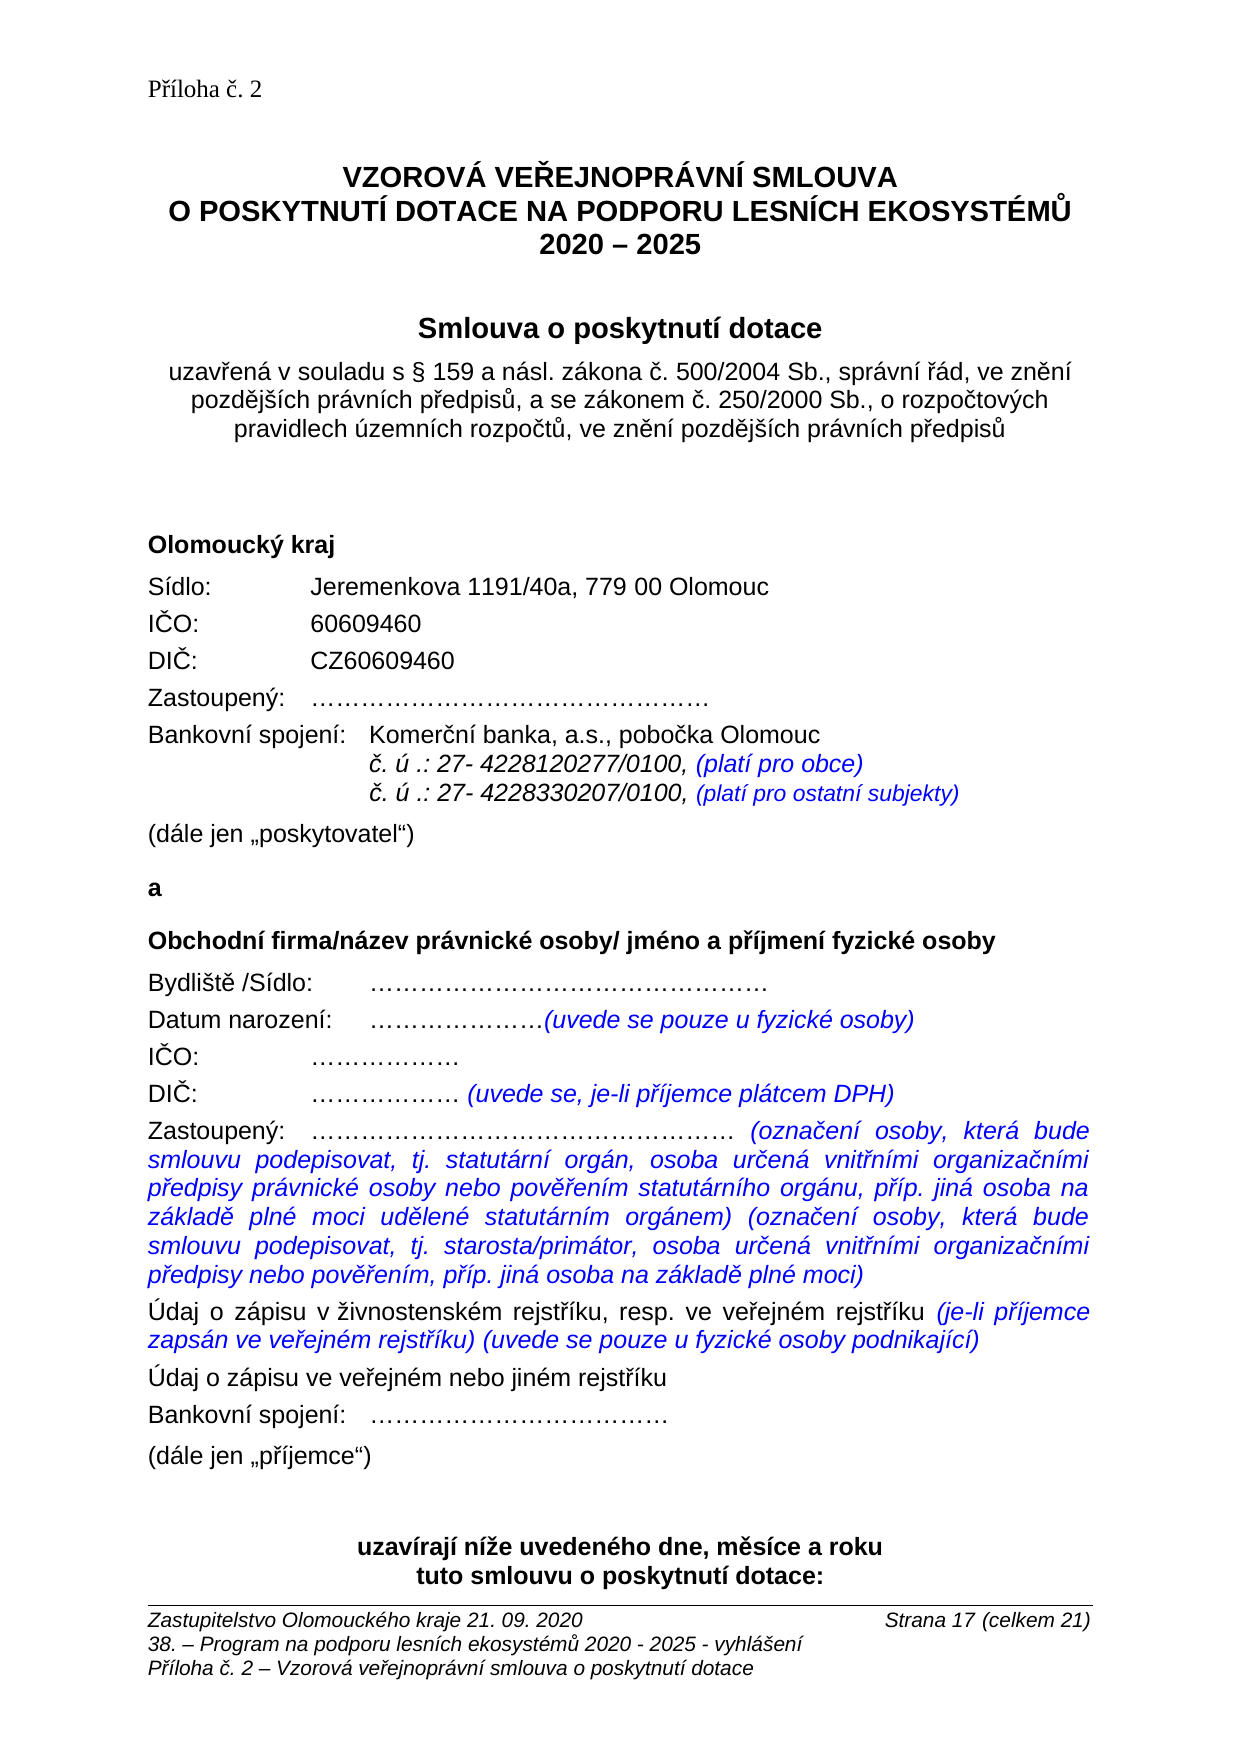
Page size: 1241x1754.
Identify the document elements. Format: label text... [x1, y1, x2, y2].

text č. ú .: 27- 4228120277/0100, (platí pro obce) [148, 749, 1093, 778]
text IČO: 60609460 [148, 609, 1093, 638]
text Bankovní spojení: ……………………………… [148, 1400, 1093, 1428]
text (dále jen „příjemce“) [148, 1441, 1093, 1470]
text č. ú .: 27- 4228330207/0100, (platí pro ostatní subjekty) [148, 778, 1093, 806]
text DIČ: ……………… (uvede se, je-li příjemce plátcem DPH) [148, 1079, 1093, 1108]
text (dále jen „poskytovatel“) [148, 819, 1093, 848]
text Smlouva o poskytnutí dotace [148, 311, 1093, 344]
text Údaj o zápisu v živnostenském rejstříku, resp. ve veřejném rejstříku (je-li příjemce zapsán ve veřejném rejstříku) (uvede se pouze u fyzické osoby podnikající) [148, 1297, 1093, 1354]
text Zastoupený: ………………………………………… [148, 683, 1093, 712]
text Datum narození: …………………(uvede se pouze u fyzické osoby) [148, 1005, 1093, 1033]
text Olomoucký kraj [148, 531, 1093, 559]
text Bydliště /Sídlo: ………………………………………… [148, 968, 1093, 996]
text vzorová veřejnoprávní smlouva o poskytnutí dotace na podporu lesních ekosystémů 2020 – 2025 [148, 160, 1093, 261]
text Zastoupený: …………………………………………… (označení osoby, která bude smlouvu podepisovat, tj. statutární orgán, osoba určená vnitřními organizačními předpisy právnické osoby nebo pověřením statutárního orgánu, příp. jiná osoba na základě plné moci udělené statutárním orgánem) (označení osoby, která bude smlouvu podepisovat, tj. starosta/primátor, osoba určená vnitřními organizačními předpisy nebo pověřením, příp. jiná osoba na základě plné moci) [148, 1116, 1093, 1288]
text Údaj o zápisu ve veřejném nebo jiném rejstříku [148, 1363, 1093, 1391]
text uzavřená v souladu s § 159 a násl. zákona č. 500/2004 Sb., správní řád, ve znění pozdějších právních předpisů, a se zákonem č. 250/2000 Sb., o rozpočtových pravidlech územních rozpočtů, ve znění pozdějších právních předpisů [148, 357, 1093, 443]
text Sídlo: Jeremenkova 1191/40a, 779 00 Olomouc [148, 572, 1093, 601]
text Bankovní spojení: Komerční banka, a.s., pobočka Olomouc [148, 720, 1093, 749]
text Obchodní firma/název právnické osoby/ jméno a příjmení fyzické osoby [148, 926, 1093, 955]
text DIČ: CZ60609460 [148, 646, 1093, 675]
text a [148, 873, 1093, 901]
text uzavírají níže uvedeného dne, měsíce a roku tuto smlouvu o poskytnutí dotace: [148, 1532, 1093, 1590]
text IČO: ……………… [148, 1042, 1093, 1071]
